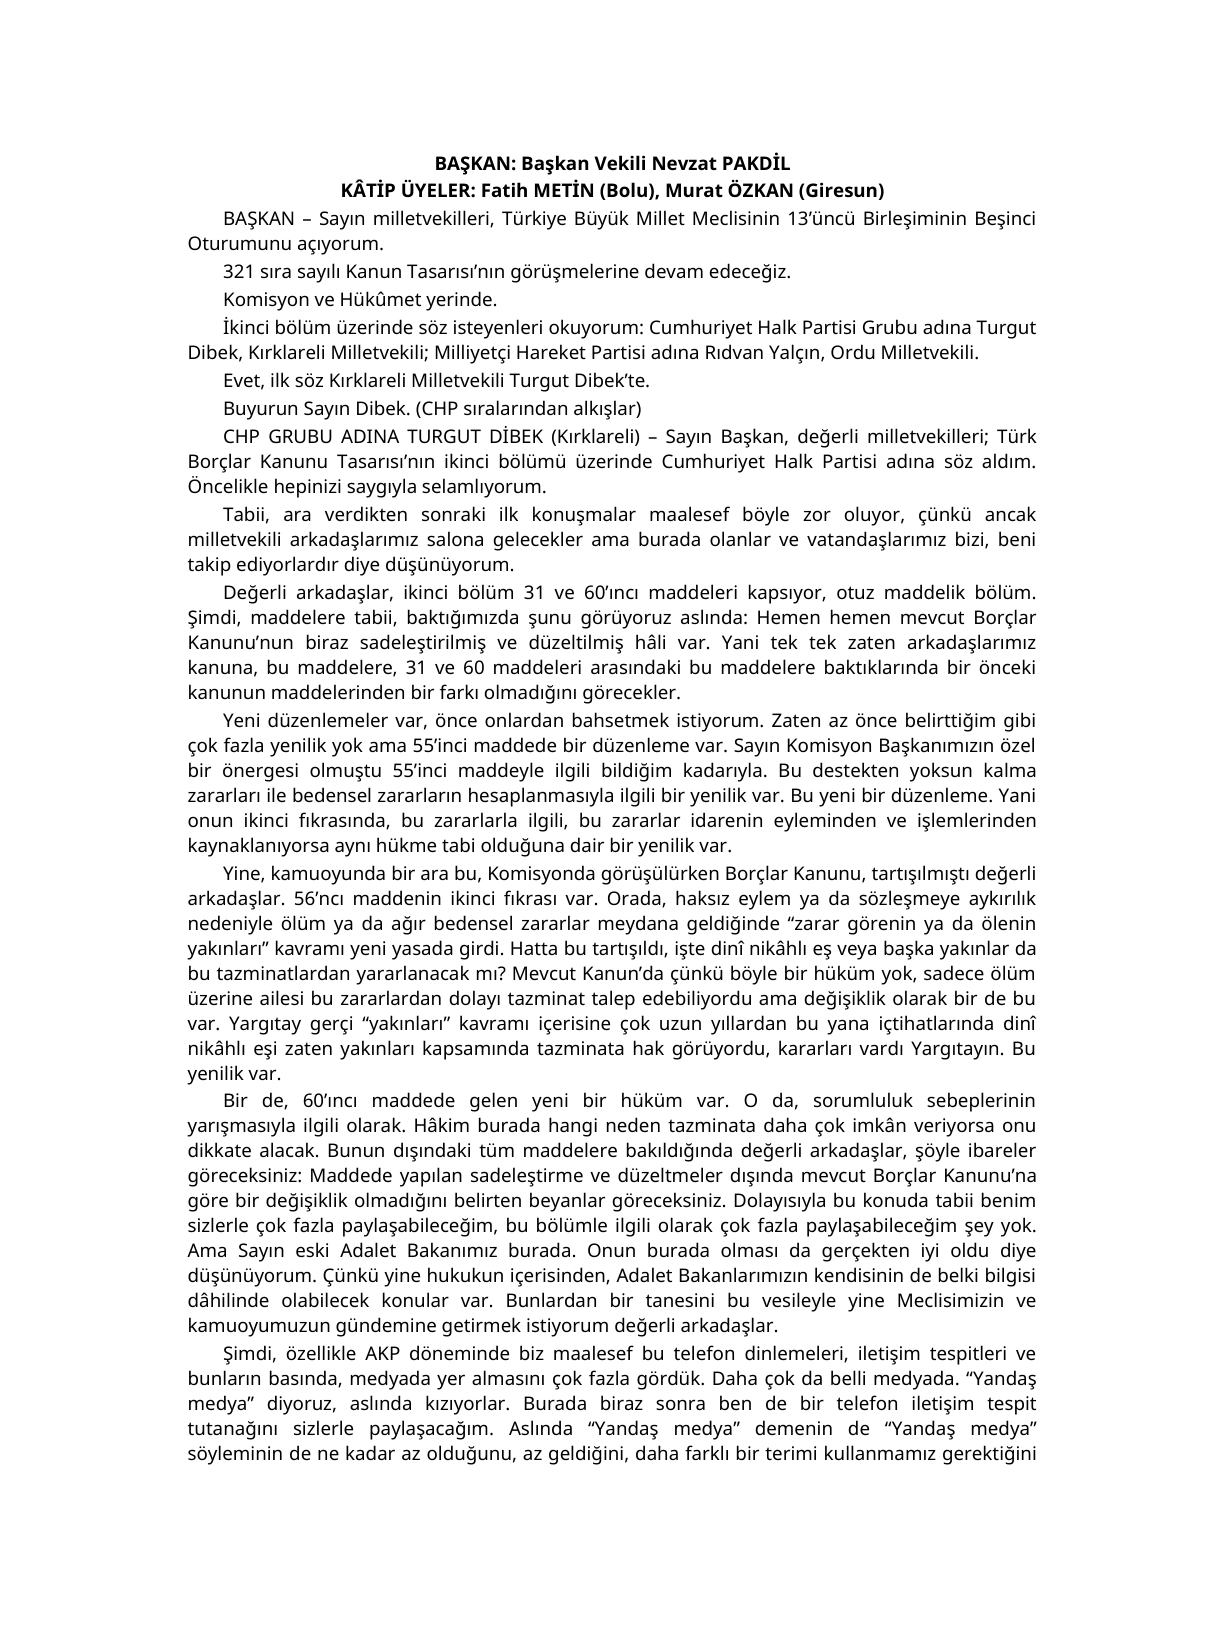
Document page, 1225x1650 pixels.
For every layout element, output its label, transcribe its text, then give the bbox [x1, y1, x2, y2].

text BAŞKAN: Başkan Vekili Nevzat PAKDİL [187, 150, 1037, 175]
text BAŞKAN – Sayın milletvekilleri, Türkiye Büyük Millet Meclisinin 13’üncü Birleşiminin Beşinci Oturumunu açıyorum. [187, 206, 1037, 256]
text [187, 1341, 1037, 1466]
text Değerli arkadaşlar, ikinci bölüm 31 ve 60’ıncı maddeleri kapsıyor, otuz maddelik bölüm. Şimdi, maddelere tabii, baktığımızda şunu görüyoruz aslında: Hemen hemen mevcut Borçlar Kanunu’nun biraz sadeleştirilmiş ve düzeltilmiş hâli var. Yani tek tek zaten arkadaşlarımız kanuna, bu maddelere, 31 ve 60 maddeleri arasındaki bu maddelere baktıklarında bir önceki kanunun maddelerinden bir farkı olmadığını görecekler. [187, 579, 1037, 704]
text İkinci bölüm üzerinde söz isteyenleri okuyorum: Cumhuriyet Halk Partisi Grubu adına Turgut Dibek, Kırklareli Milletvekili; Milliyetçi Hareket Partisi adına Rıdvan Yalçın, Ordu Milletvekili. [187, 314, 1037, 364]
text Yine, kamuoyunda bir ara bu, Komisyonda görüşülürken Borçlar Kanunu, tartışılmıştı değerli arkadaşlar. 56’ncı maddenin ikinci fıkrası var. Orada, haksız eylem ya da sözleşmeye aykırılık nedeniyle ölüm ya da ağır bedensel zararlar meydana geldiğinde “zarar görenin ya da ölenin yakınları” kavramı yeni yasada girdi. Hatta bu tartışıldı, işte dinî nikâhlı eş veya başka yakınlar da bu tazminatlardan yararlanacak mı? Mevcut Kanun’da çünkü böyle bir hüküm yok, sadece ölüm üzerine ailesi bu zararlardan dolayı tazminat talep edebiliyordu ama değişiklik olarak bir de bu var. Yargıtay gerçi “yakınları” kavramı içerisine çok uzun yıllardan bu yana içtihatlarında dinî nikâhlı eşi zaten yakınları kapsamında tazminata hak görüyordu, kararları vardı Yargıtayın. Bu yenilik var. [187, 860, 1037, 1085]
text Tabii, ara verdikten sonraki ilk konuşmalar maalesef böyle zor oluyor, çünkü ancak milletvekili arkadaşlarımız salona gelecekler ama burada olanlar ve vatandaşlarımız bizi, beni takip ediyorlardır diye düşünüyorum. [187, 501, 1037, 576]
text 321 sıra sayılı Kanun Tasarısı’nın görüşmelerine devam edeceğiz. [187, 259, 1037, 284]
text Buyurun Sayın Dibek. (CHP sıralarından alkışlar) [187, 395, 1037, 420]
text KÂTİP ÜYELER: Fatih METİN (Bolu), Murat ÖZKAN (Giresun) [187, 178, 1037, 203]
text CHP GRUBU ADINA TURGUT DİBEK (Kırklareli) – Sayın Başkan, değerli milletvekilleri; Türk Borçlar Kanunu Tasarısı’nın ikinci bölümü üzerinde Cumhuriyet Halk Partisi adına söz aldım. Öncelikle hepinizi saygıyla selamlıyorum. [187, 423, 1037, 498]
text Komisyon ve Hükûmet yerinde. [187, 287, 1037, 312]
text Evet, ilk söz Kırklareli Milletvekili Turgut Dibek’te. [187, 367, 1037, 392]
text Yeni düzenlemeler var, önce onlardan bahsetmek istiyorum. Zaten az önce belirttiğim gibi çok fazla yenilik yok ama 55’inci maddede bir düzenleme var. Sayın Komisyon Başkanımızın özel bir önergesi olmuştu 55’inci maddeyle ilgili bildiğim kadarıyla. Bu destekten yoksun kalma zararları ile bedensel zararların hesaplanmasıyla ilgili bir yenilik var. Bu yeni bir düzenleme. Yani onun ikinci fıkrasında, bu zararlarla ilgili, bu zararlar idarenin eyleminden ve işlemlerinden kaynaklanıyorsa aynı hükme tabi olduğuna dair bir yenilik var. [187, 707, 1037, 857]
text Bir de, 60’ıncı maddede gelen yeni bir hüküm var. O da, sorumluluk sebeplerinin yarışmasıyla ilgili olarak. Hâkim burada hangi neden tazminata daha çok imkân veriyorsa onu dikkate alacak. Bunun dışındaki tüm maddelere bakıldığında değerli arkadaşlar, şöyle ibareler göreceksiniz: Maddede yapılan sadeleştirme ve düzeltmeler dışında mevcut Borçlar Kanunu’na göre bir değişiklik olmadığını belirten beyanlar göreceksiniz. Dolayısıyla bu konuda tabii benim sizlerle çok fazla paylaşabileceğim, bu bölümle ilgili olarak çok fazla paylaşabileceğim şey yok. Ama Sayın eski Adalet Bakanımız burada. Onun burada olması da gerçekten iyi oldu diye düşünüyorum. Çünkü yine hukukun içerisinden, Adalet Bakanlarımızın kendisinin de belki bilgisi dâhilinde olabilecek konular var. Bunlardan bir tanesini bu vesileyle yine Meclisimizin ve kamuoyumuzun gündemine getirmek istiyorum değerli arkadaşlar. [187, 1088, 1037, 1338]
